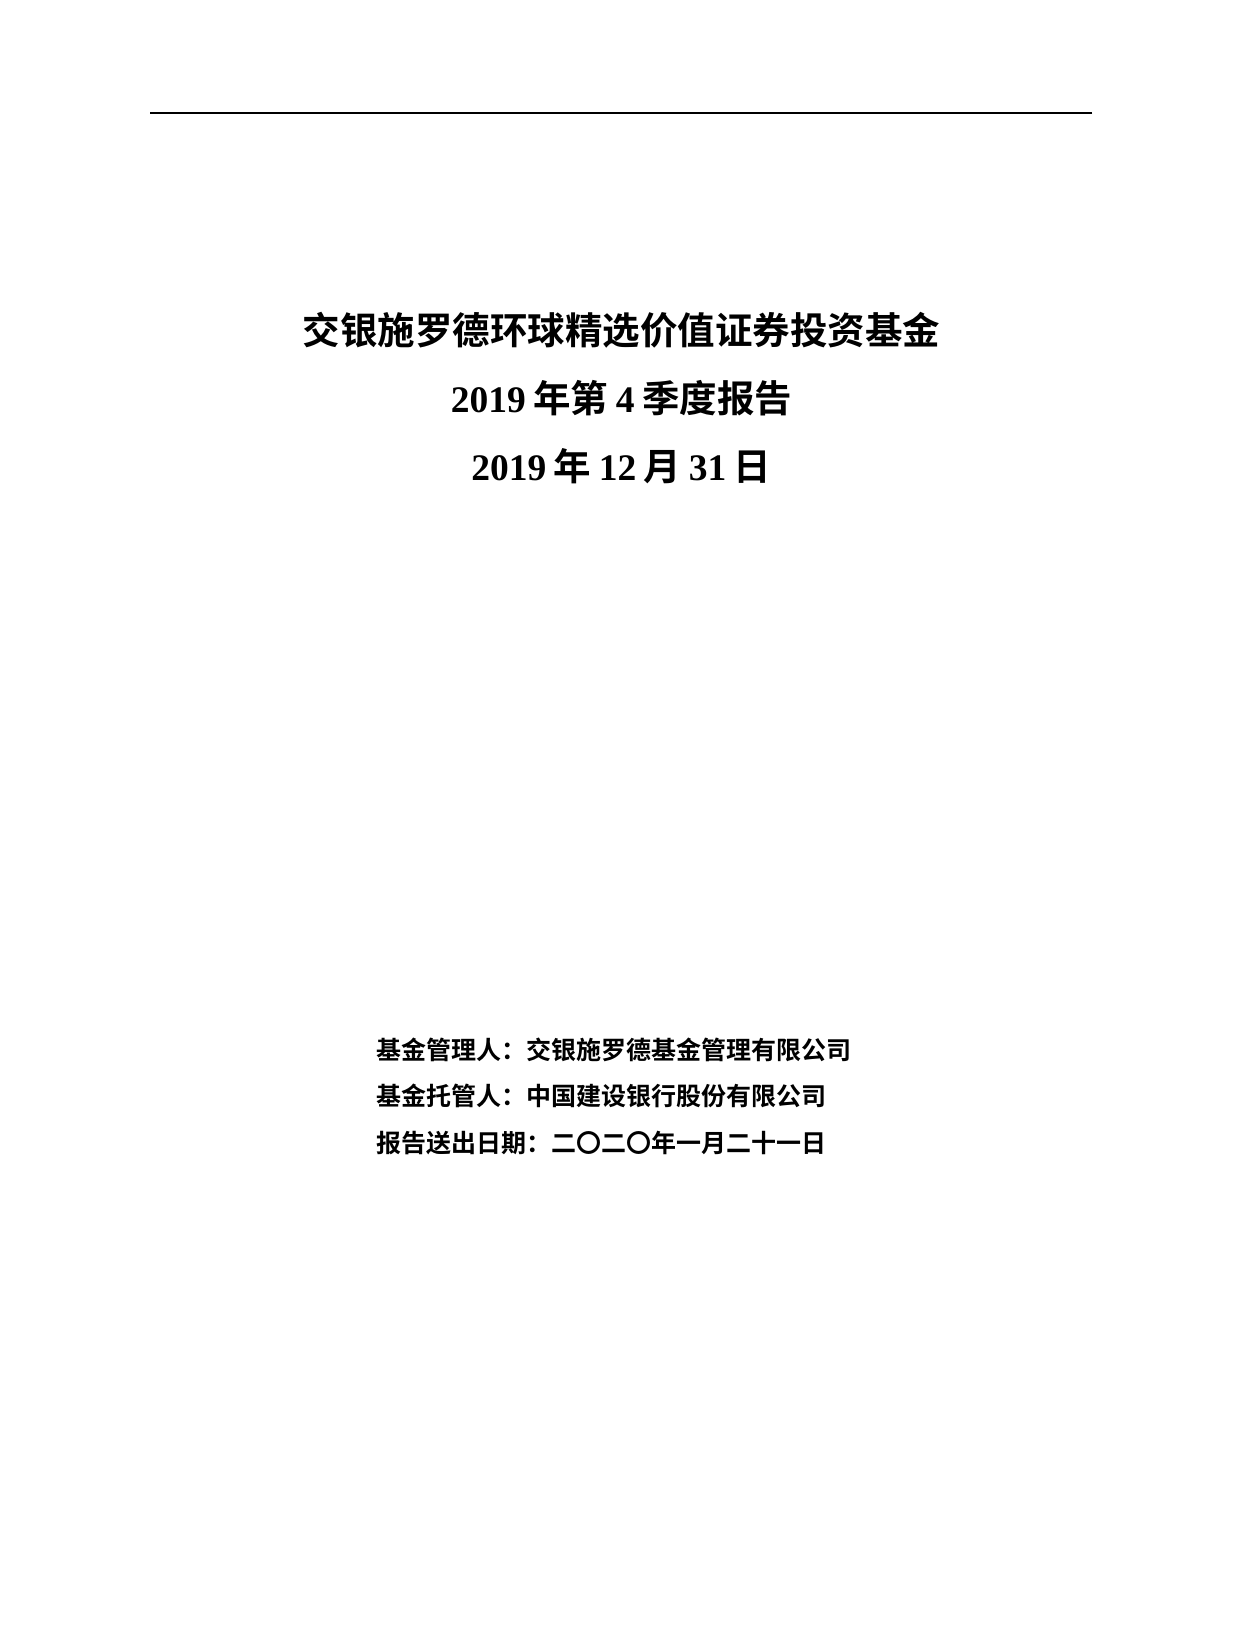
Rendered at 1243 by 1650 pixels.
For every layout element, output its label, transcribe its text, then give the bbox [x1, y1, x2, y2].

text 交银施罗德环球精选价值证券投资基金 [150, 301, 1092, 355]
text 基金管理人：交银施罗德基金管理有限公司 [150, 1030, 1092, 1066]
text 2019年12月31日 [150, 437, 1092, 491]
text 基金托管人：中国建设银行股份有限公司 [150, 1077, 1092, 1113]
text 2019年第4季度报告 [150, 369, 1092, 423]
text 报告送出日期：二〇二〇年一月二十一日 [150, 1123, 1092, 1159]
